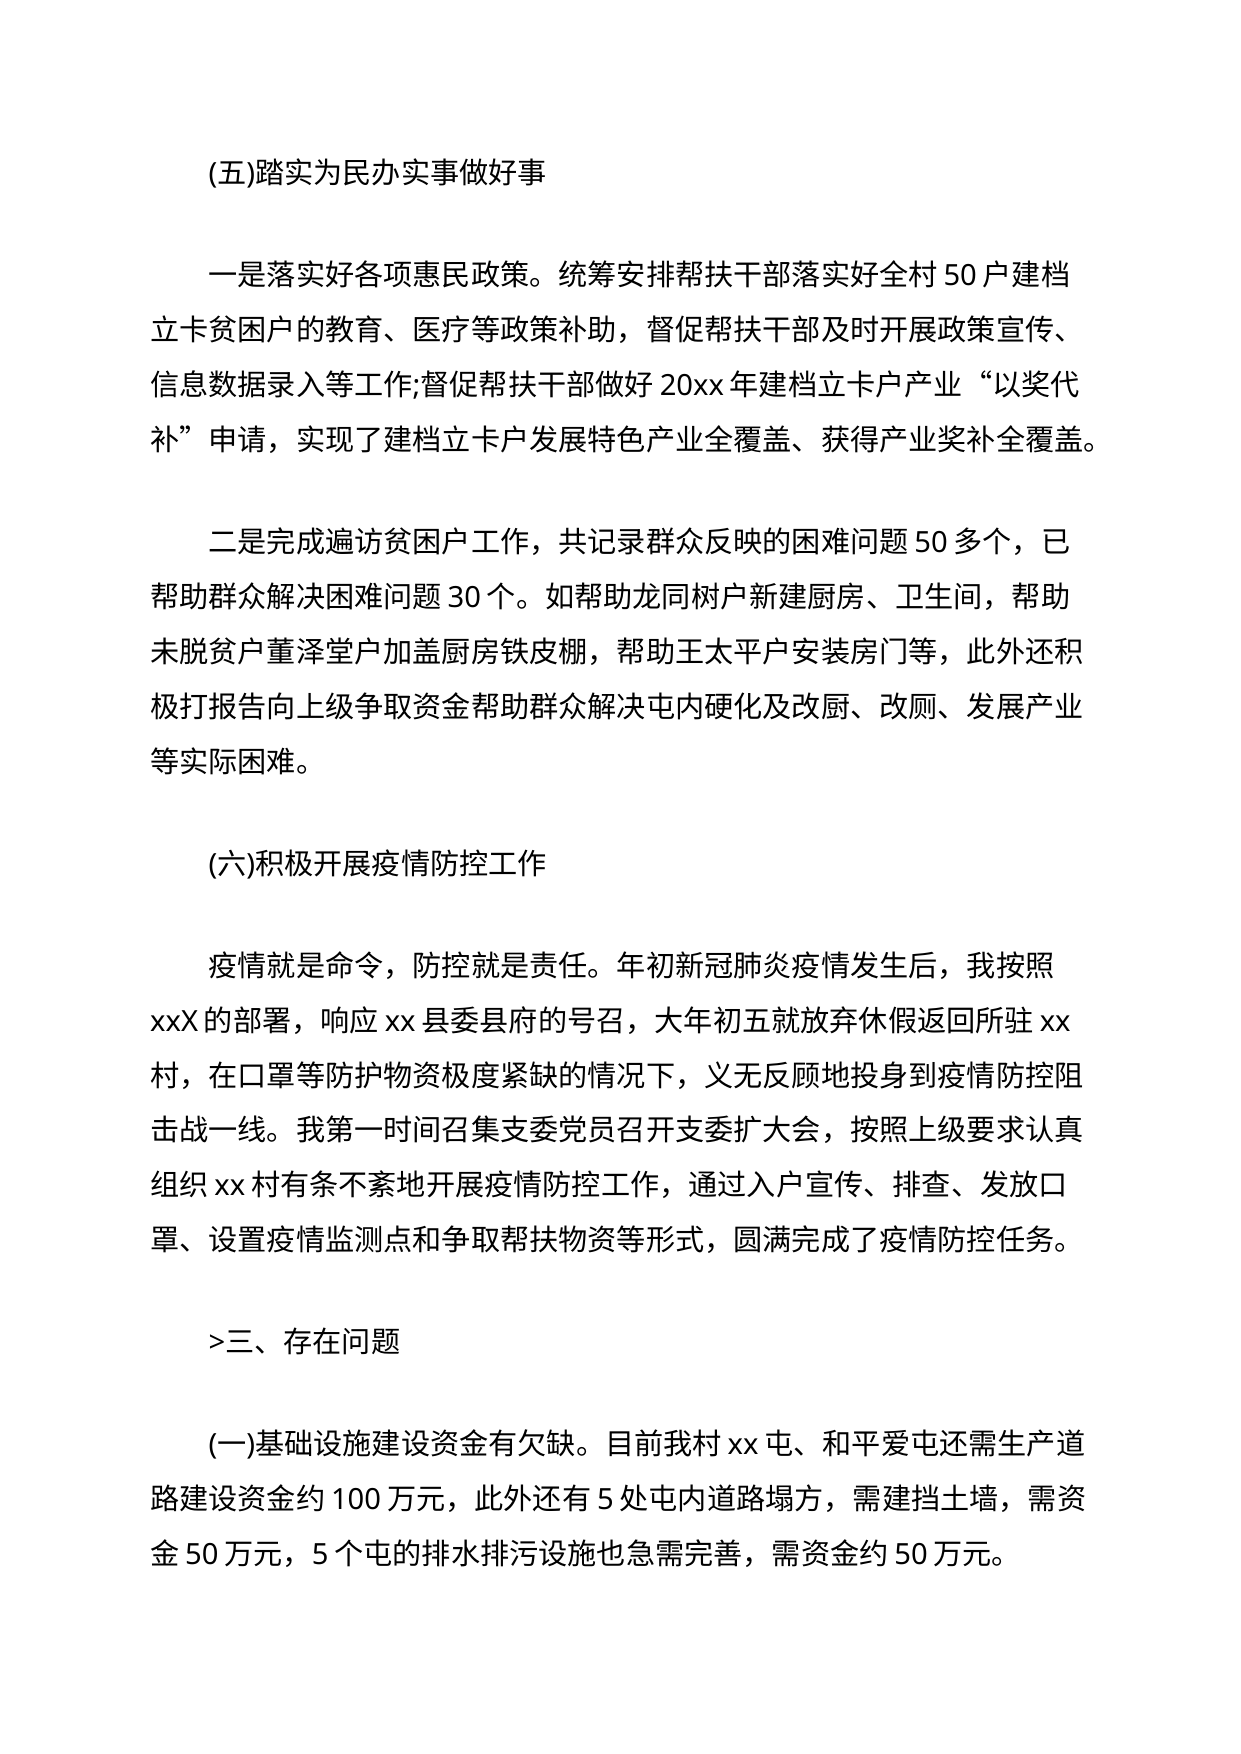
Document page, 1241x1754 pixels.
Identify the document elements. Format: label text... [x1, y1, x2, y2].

text >三、存在问题 [150, 1319, 1090, 1361]
text 疫情就是命令，防控就是责任。年初新冠肺炎疫情发生后，我按照xxX的部署，响应xx县委县府的号召，大年初五就放弃休假返回所驻xx村，在口罩等防护物资极度紧缺的情况下，义无反顾地投身到疫情防控阻击战一线。我第一时间召集支委党员召开支委扩大会，按照上级要求认真组织xx村有条不紊地开展疫情防控工作，通过入户宣传、排查、发放口罩、设置疫情监测点和争取帮扶物资等形式，圆满完成了疫情防控任务。 [150, 942, 1090, 1259]
text 一是落实好各项惠民政策。统筹安排帮扶干部落实好全村50户建档立卡贫困户的教育、医疗等政策补助，督促帮扶干部及时开展政策宣传、信息数据录入等工作;督促帮扶干部做好20xx年建档立卡户产业“以奖代补”申请，实现了建档立卡户发展特色产业全覆盖、获得产业奖补全覆盖。 [150, 252, 1090, 459]
text (一)基础设施建设资金有欠缺。目前我村xx屯、和平爱屯还需生产道路建设资金约100万元，此外还有5处屯内道路塌方，需建挡土墙，需资金50万元，5个屯的排水排污设施也急需完善，需资金约50万元。 [150, 1421, 1090, 1573]
text 二是完成遍访贫困户工作，共记录群众反映的困难问题50多个，已帮助群众解决困难问题30个。如帮助龙同树户新建厨房、卫生间，帮助未脱贫户董泽堂户加盖厨房铁皮棚，帮助王太平户安装房门等，此外还积极打报告向上级争取资金帮助群众解决屯内硬化及改厨、改厕、发展产业等实际困难。 [150, 519, 1090, 781]
text (五)踏实为民办实事做好事 [150, 150, 1090, 192]
text (六)积极开展疫情防控工作 [150, 840, 1090, 883]
